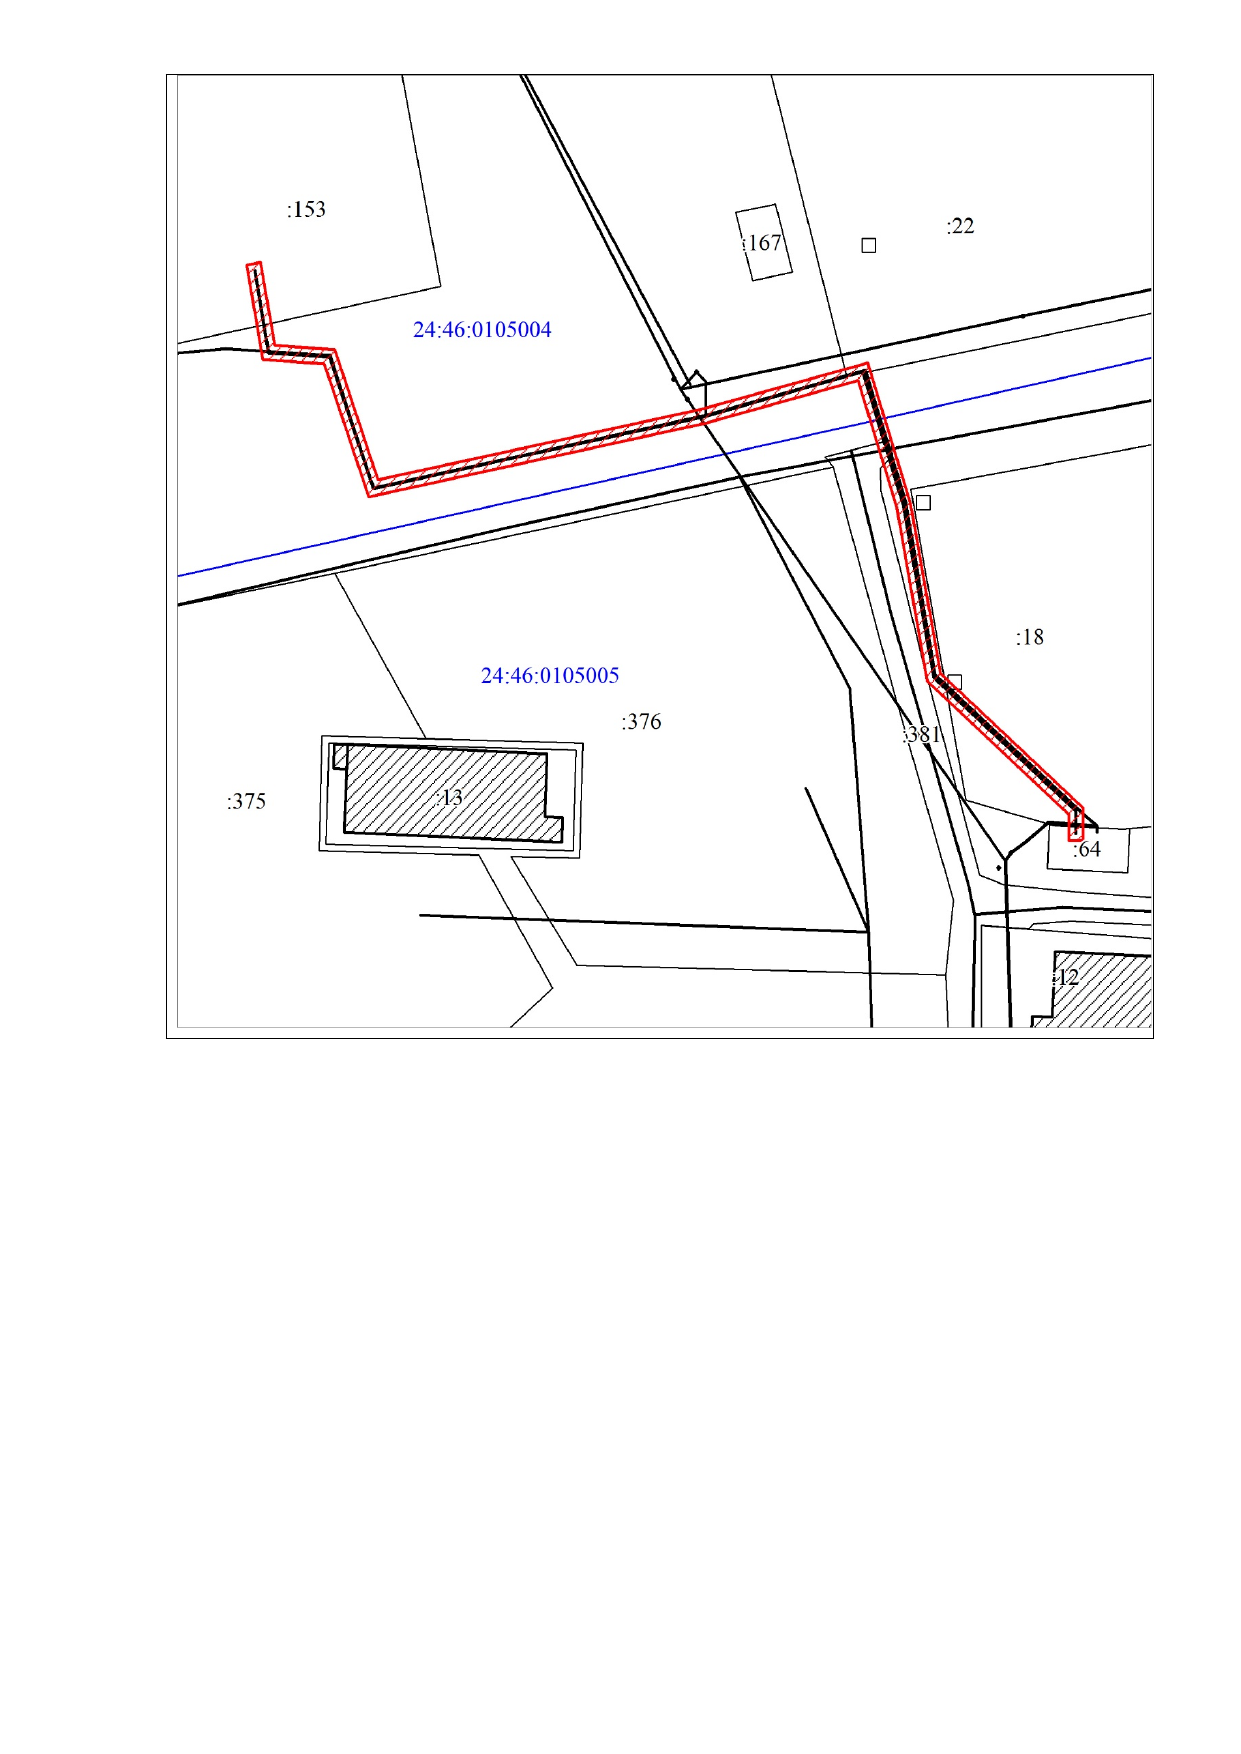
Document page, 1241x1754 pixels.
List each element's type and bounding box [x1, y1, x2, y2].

picture [177, 75, 1152, 1028]
table_header [167, 75, 1153, 1038]
